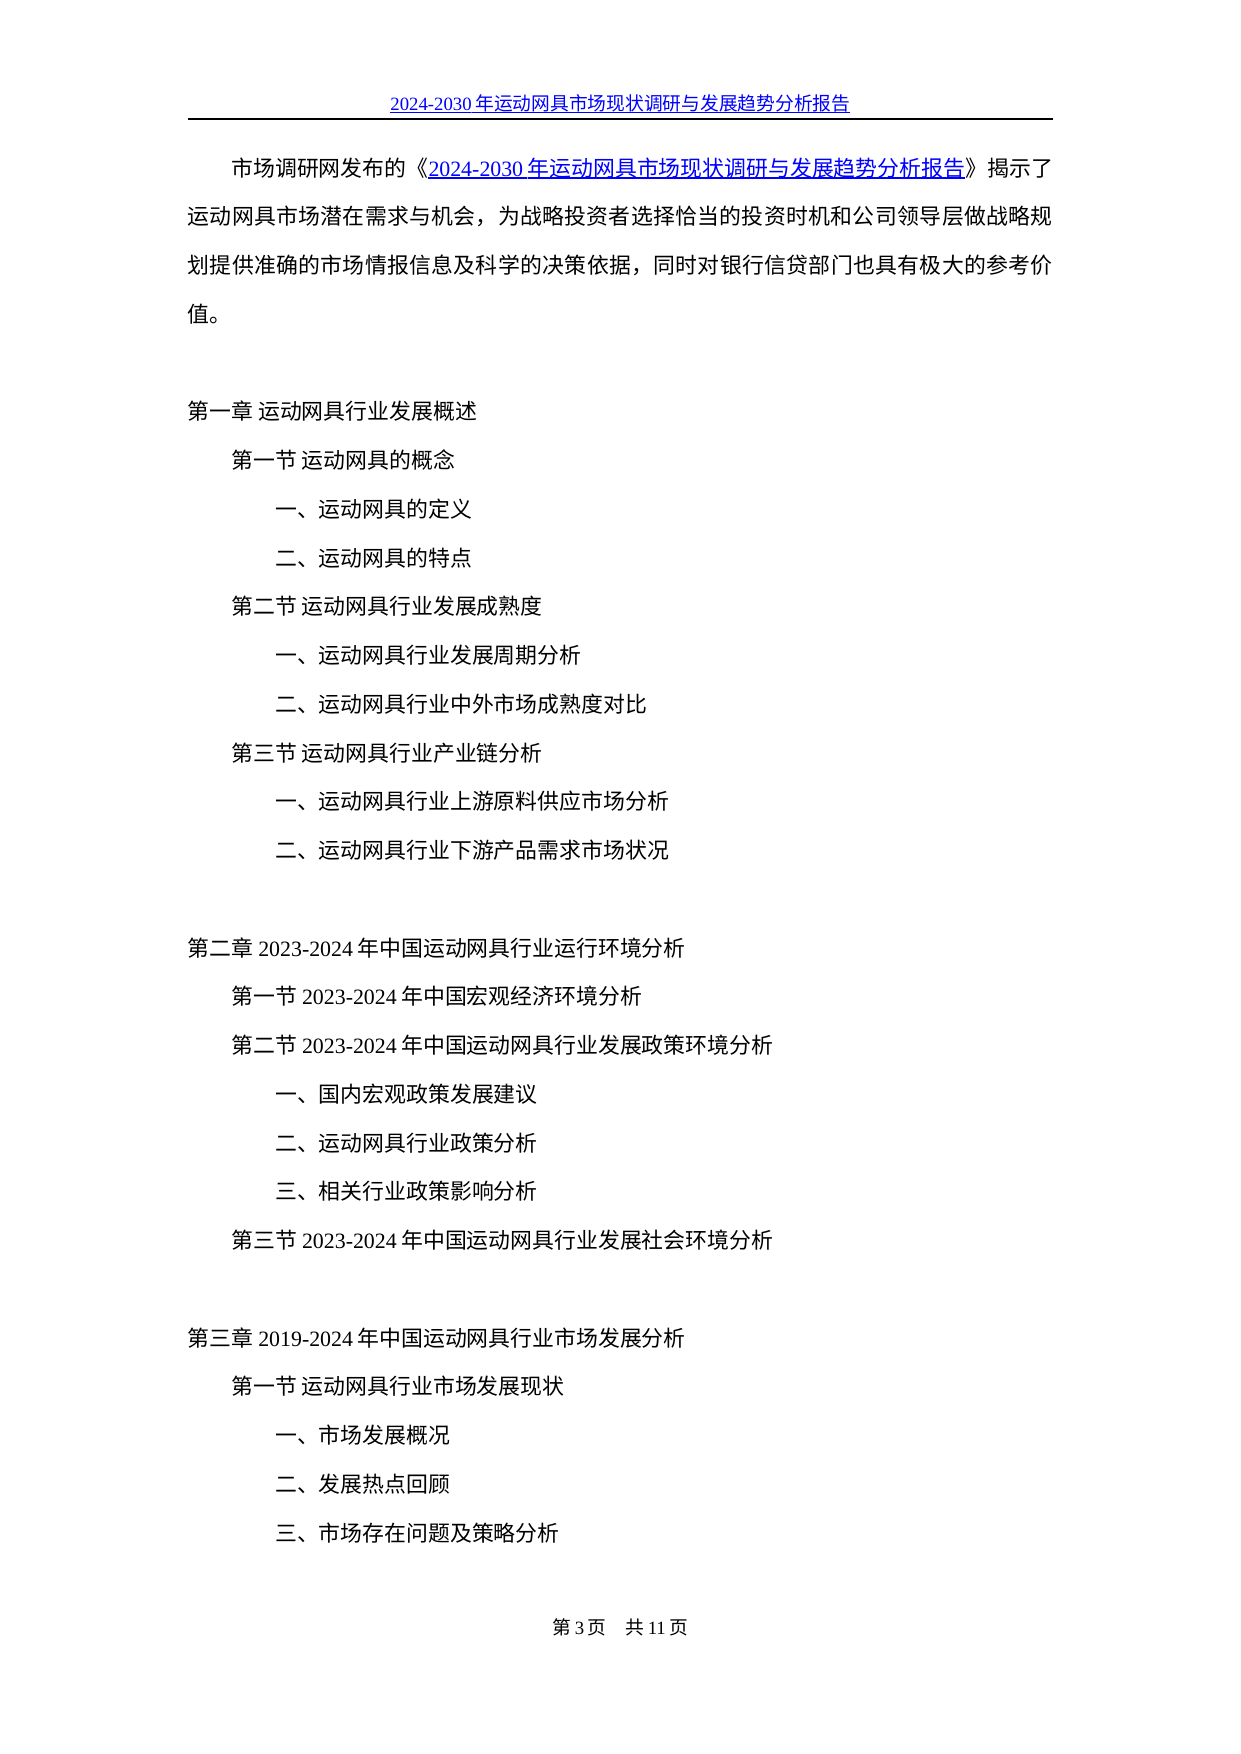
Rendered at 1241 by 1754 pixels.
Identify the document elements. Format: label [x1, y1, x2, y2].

text [187, 150, 1053, 1548]
